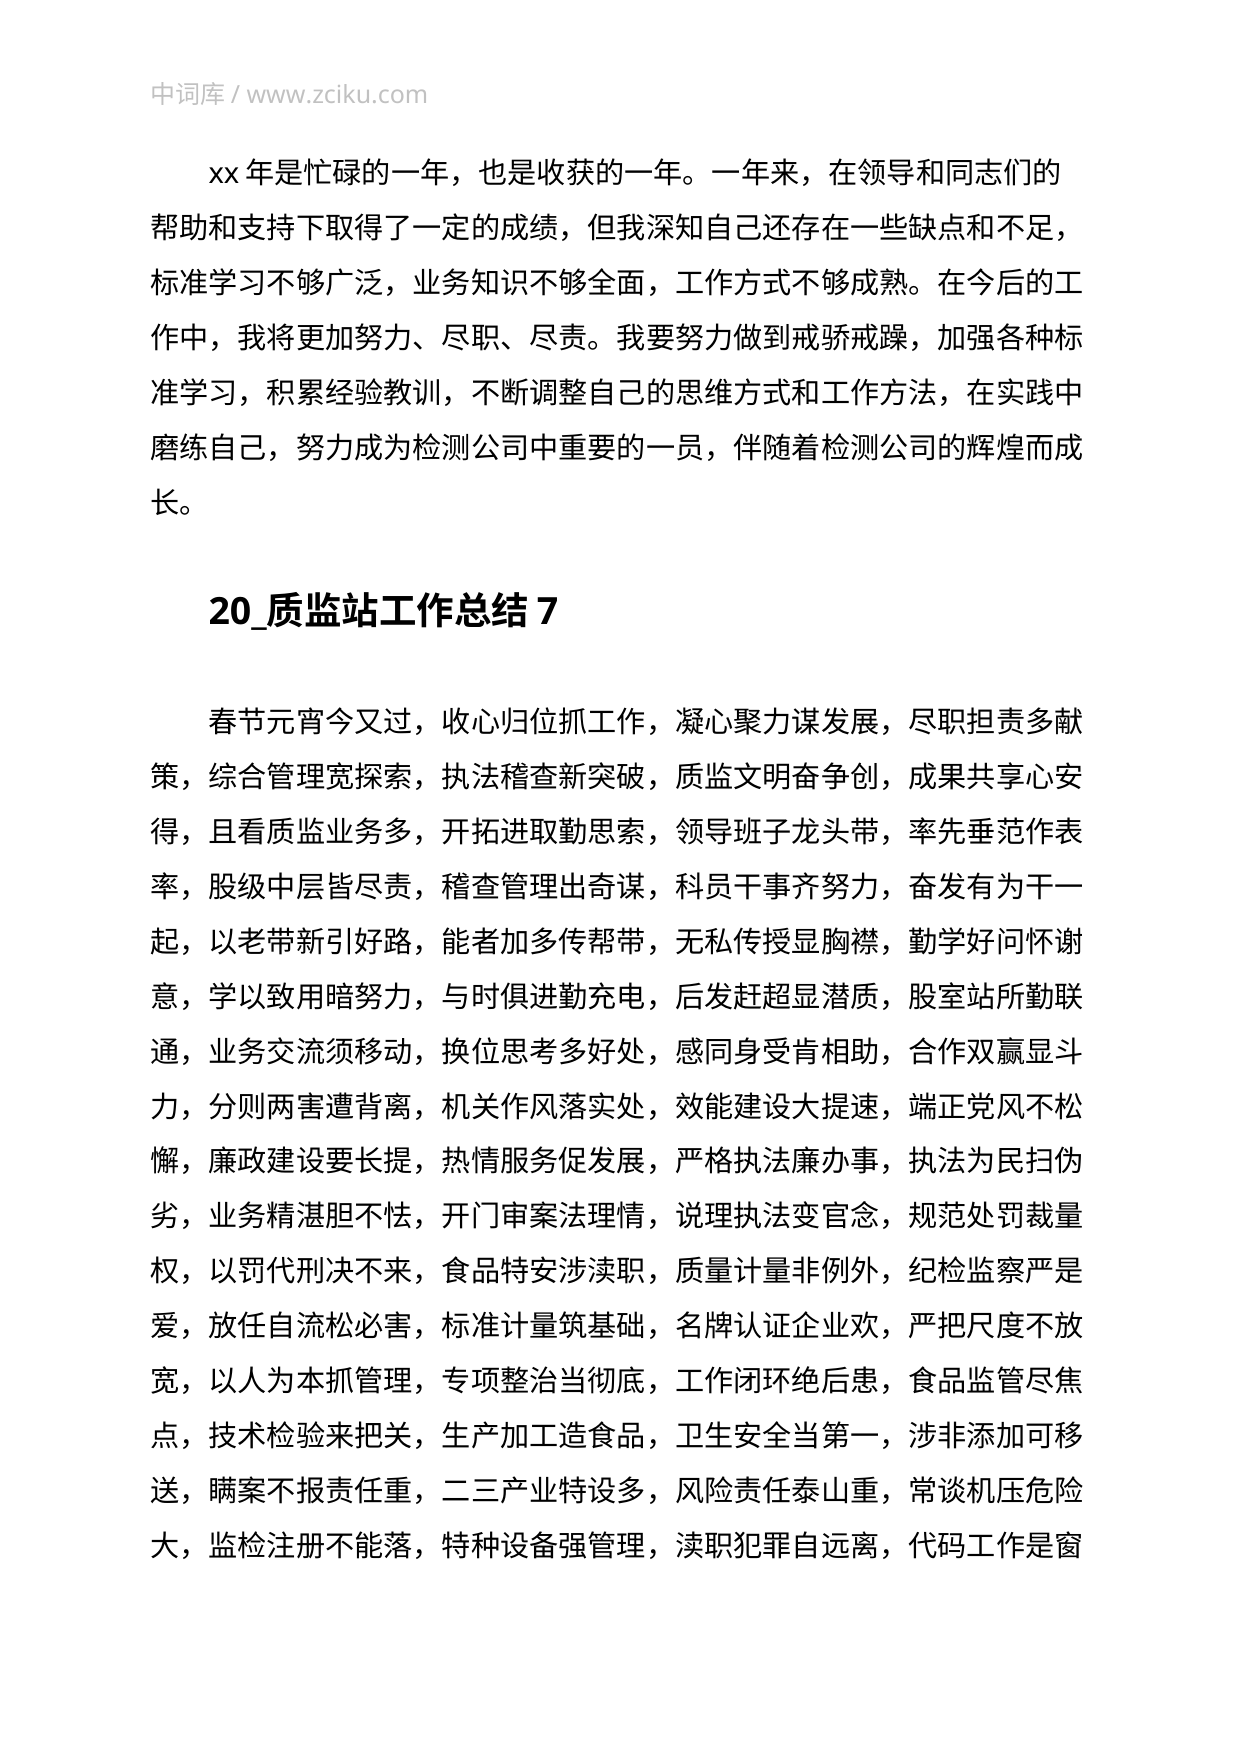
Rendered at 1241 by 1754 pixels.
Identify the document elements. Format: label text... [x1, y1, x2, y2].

text xx年是忙碌的一年，也是收获的一年。一年来，在领导和同志们的帮助和支持下取得了一定的成绩，但我深知自己还存在一些缺点和不足，标准学习不够广泛，业务知识不够全面，工作方式不够成熟。在今后的工作中，我将更加努力、尽职、尽责。我要努力做到戒骄戒躁，加强各种标准学习，积累经验教训，不断调整自己的思维方式和工作方法，在实践中磨练自己，努力成为检测公司中重要的一员，伴随着检测公司的辉煌而成长。 [150, 150, 1090, 522]
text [150, 699, 1090, 1564]
text 20_质监站工作总结7 [150, 581, 1090, 636]
